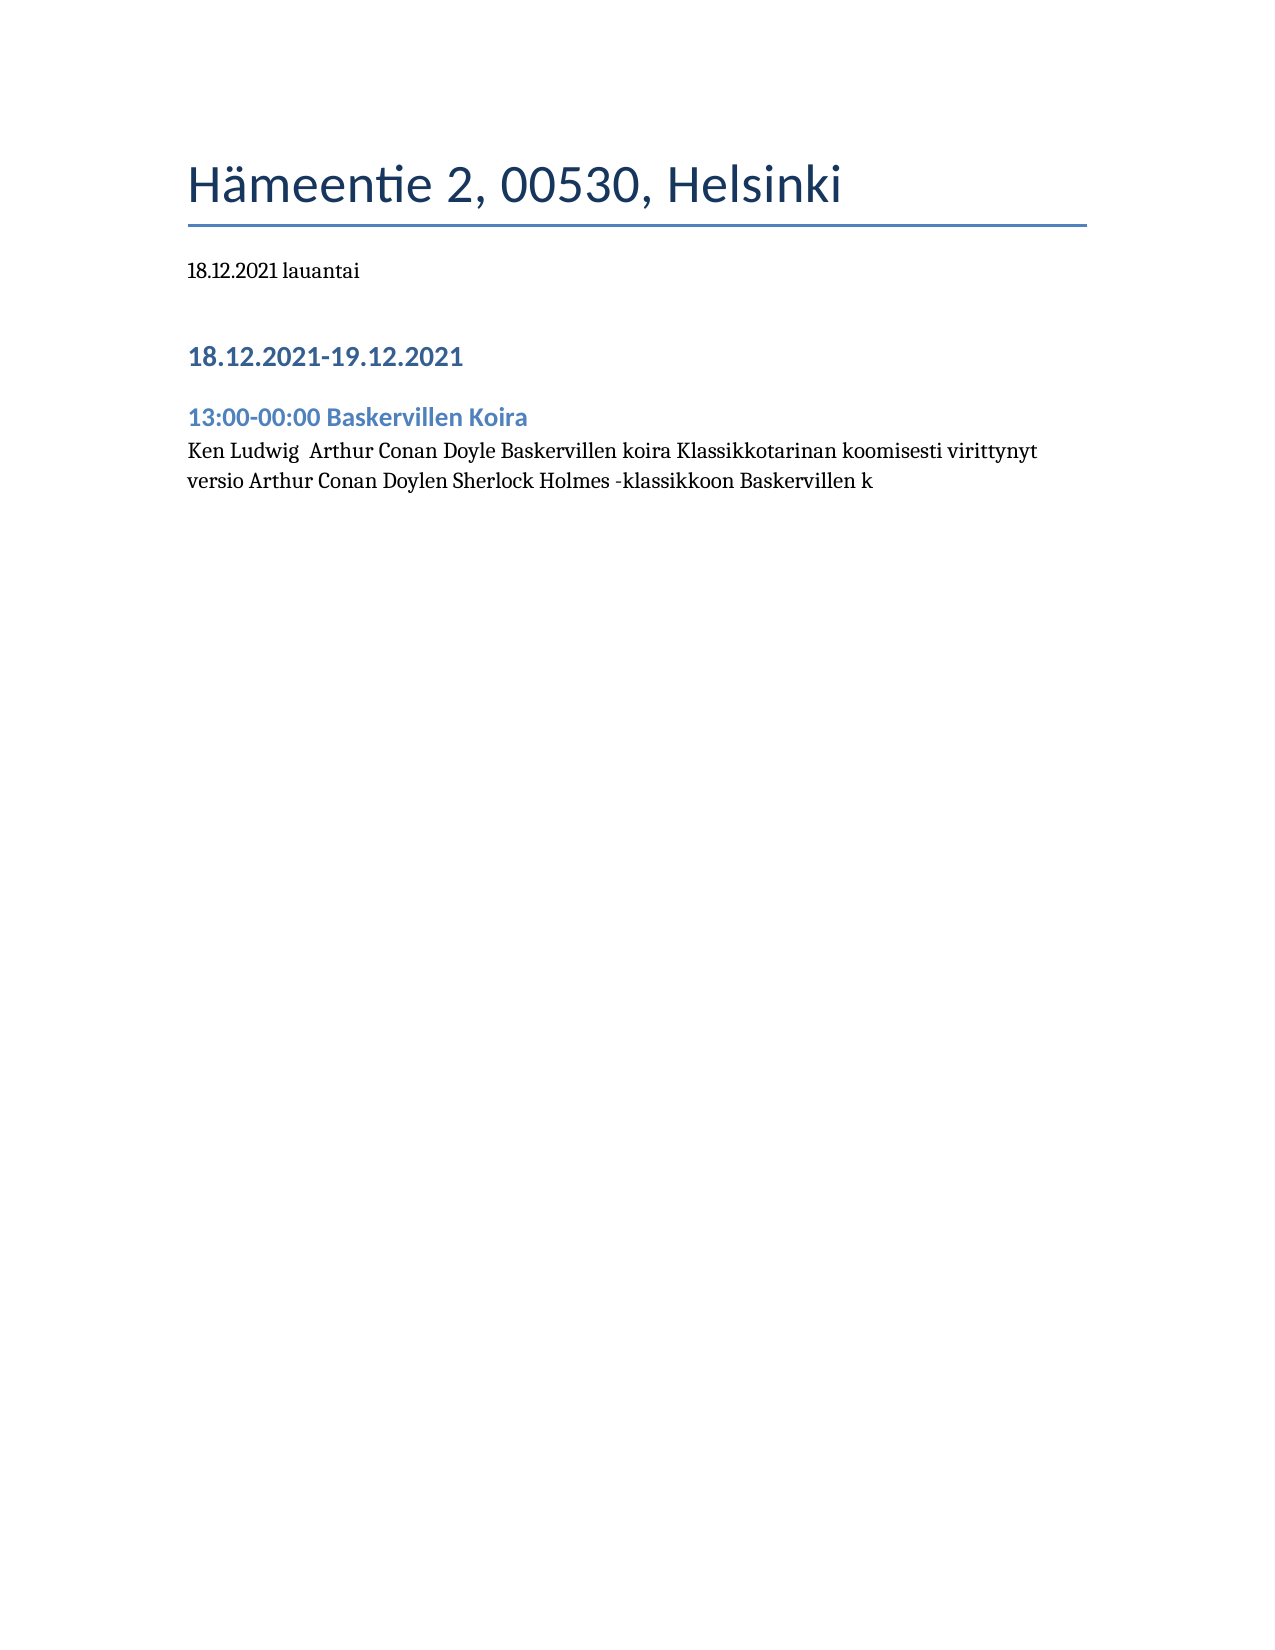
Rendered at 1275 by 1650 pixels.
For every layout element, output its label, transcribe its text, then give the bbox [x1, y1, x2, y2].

text Ken Ludwig  Arthur Conan Doyle Baskervillen koira Klassikkotarinan koomisesti virittynyt versio Arthur Conan Doylen Sherlock Holmes -klassikkoon Baskervillen k [187, 438, 1087, 494]
subtitle 13:00-00:00 Baskervillen Koira [187, 400, 1087, 433]
text 18.12.2021 lauantai [187, 258, 1087, 284]
subtitle 18.12.2021-19.12.2021 [187, 338, 1087, 374]
title Hämeentie 2, 00530, Helsinki [187, 150, 1087, 227]
